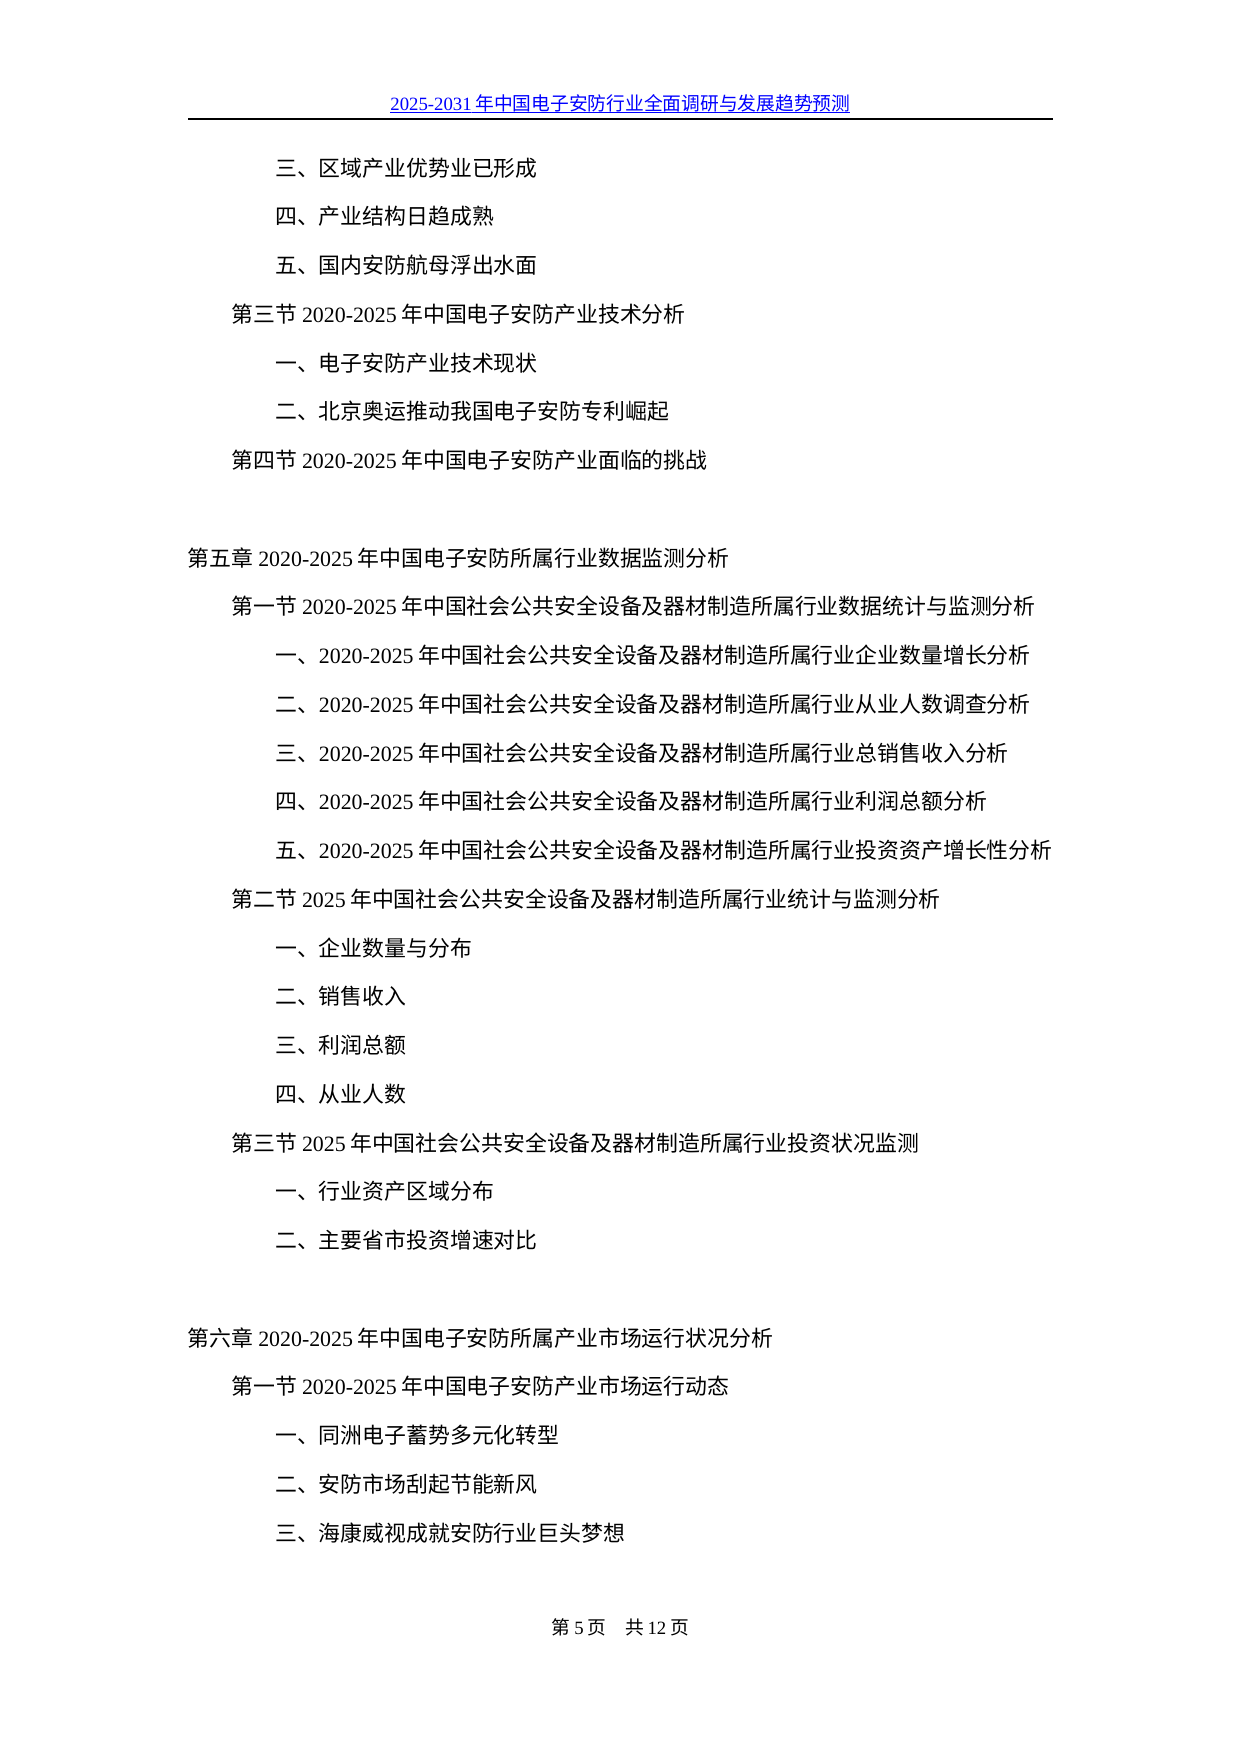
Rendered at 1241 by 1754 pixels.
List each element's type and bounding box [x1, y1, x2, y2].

text [187, 150, 1053, 1548]
